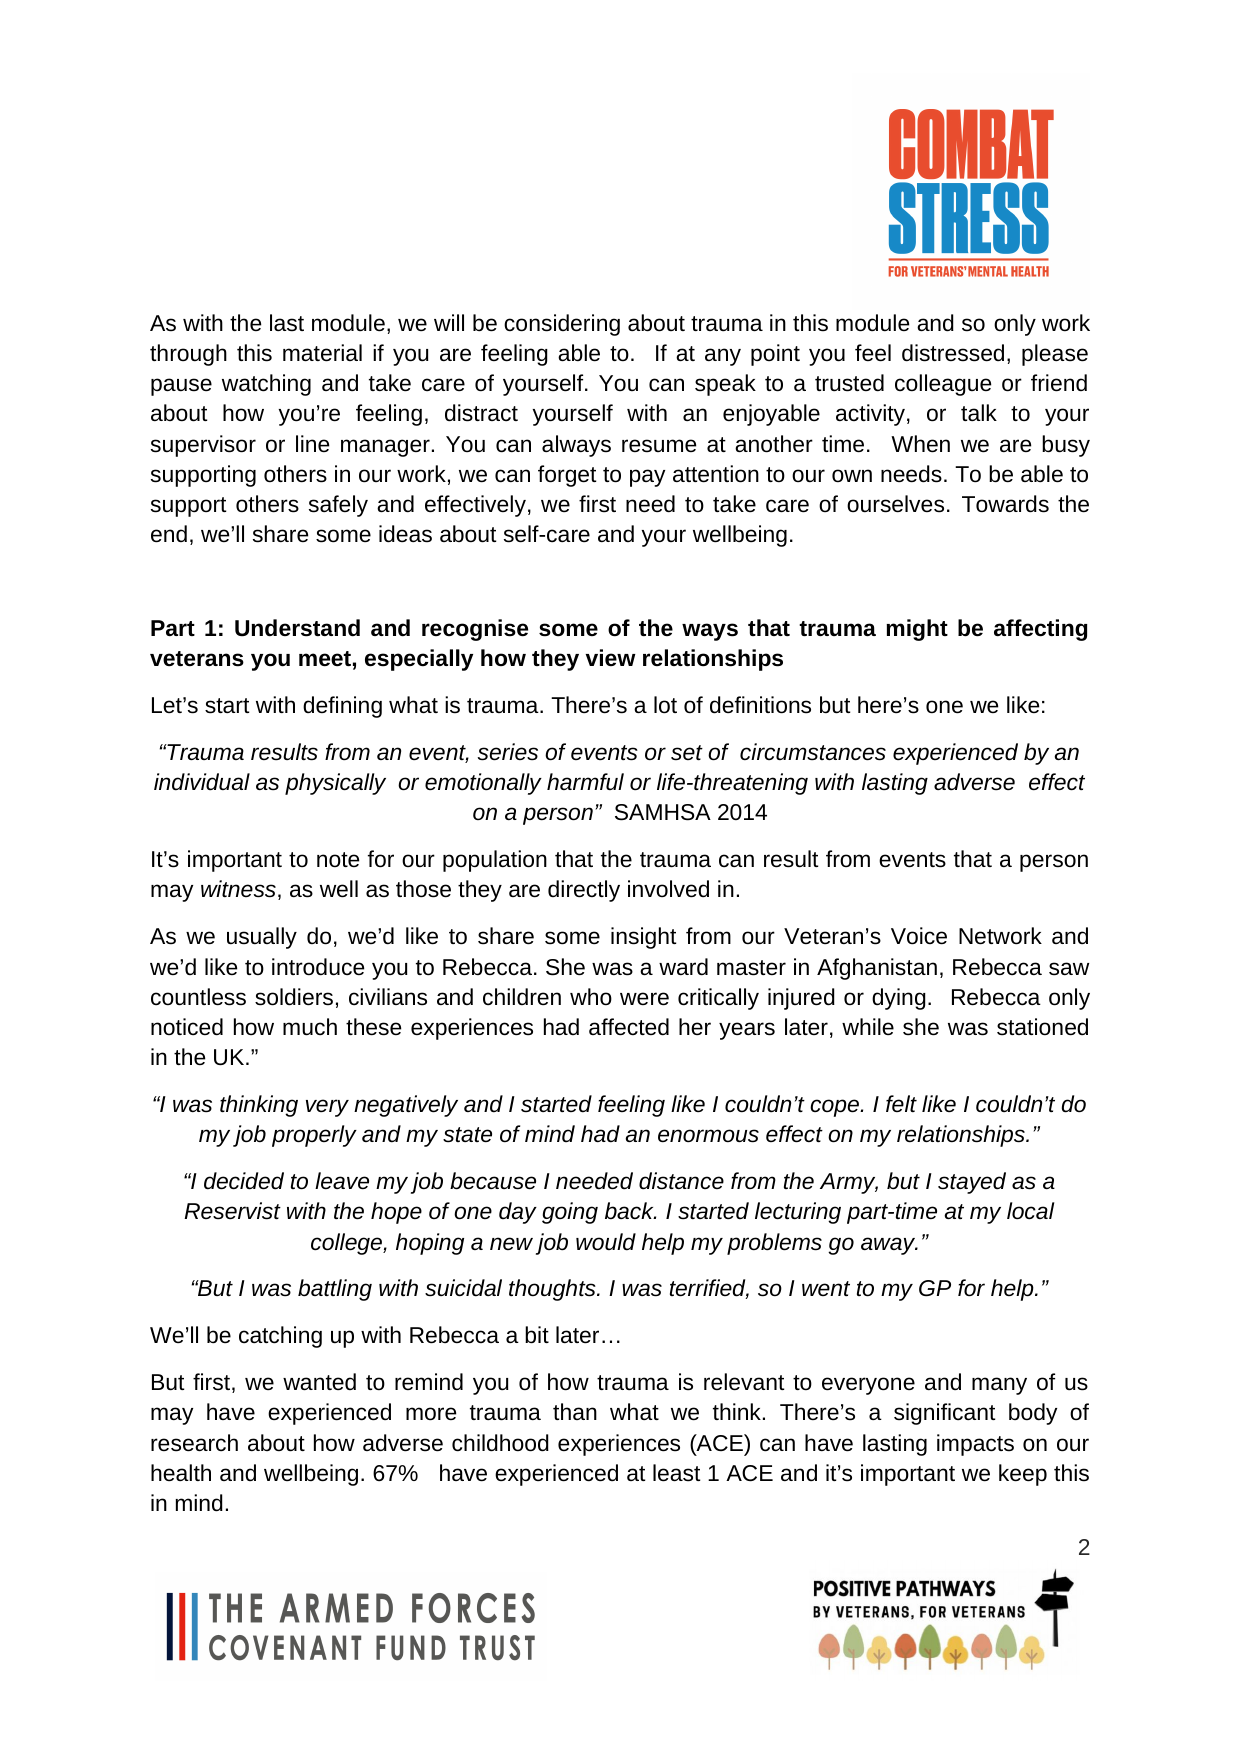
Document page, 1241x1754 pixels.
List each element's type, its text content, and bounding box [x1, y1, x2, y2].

text It’s important to note for our population that the trauma can result from events that a person may witness, as well as those they are directly involved in. [150, 846, 1090, 903]
picture [801, 1560, 1091, 1681]
text “I decided to leave my job because I needed distance from the Army, but I stayed as a Reservist with the hope of one day going back. I started lecturing part-time at my local college, hoping a new job would help my problems go away.” [150, 1168, 1090, 1255]
text “But I was battling with suicidal thoughts. I was terrified, so I went to my GP for help.” [150, 1275, 1090, 1302]
text We’ll be catching up with Rebecca a bit later… [150, 1322, 1090, 1348]
picture [154, 1572, 547, 1681]
picture [852, 73, 1091, 310]
text “Trauma results from an event, series of events or set of circumstances experienced by an individual as physically or emotionally harmful or life-threatening with lasting adverse effect on a person” SAMHSA 2014 [150, 739, 1090, 826]
text Part 1: Understand and recognise some of the ways that trauma might be affecting veterans you meet, especially how they view relationships [150, 615, 1090, 671]
text As with the last module, we will be considering about trauma in this module and so only work through this material if you are feeling able to. If at any point you feel distressed, please pause watching and take care of yourself. You can speak to a trusted colleague or friend about how you’re feeling, distract yourself with an enjoyable activity, or talk to your supervisor or line manager. You can always resume at another time. When we are busy supporting others in our work, we can forget to pay attention to our own needs. To be able to support others safely and effectively, we first need to take care of ourselves. Towards the end, we’ll share some ideas about self-care and your wellbeing. [150, 310, 1090, 547]
text But first, we wanted to remind you of how trauma is relevant to everyone and many of us may have experienced more trauma than what we think. There’s a significant body of research about how adverse childhood experiences (ACE) can have lasting impacts on our health and wellbeing. 67% have experienced at least 1 ACE and it’s important we keep this in mind. [150, 1369, 1090, 1516]
text “I was thinking very negatively and I started feeling like I couldn’t cope. I felt like I couldn’t do my job properly and my state of mind had an enormous effect on my relationships.” [150, 1091, 1090, 1147]
text Let’s start with defining what is trauma. There’s a lot of definitions but here’s one we like: [150, 692, 1090, 718]
text As we usually do, we’d like to share some insight from our Veteran’s Voice Network and we’d like to introduce you to Rebecca. She was a ward master in Afghanistan, Rebecca saw countless soldiers, civilians and children who were critically injured or dying. Rebecca only noticed how much these experiences had affected her years later, while she was stationed in the UK.” [150, 923, 1090, 1070]
